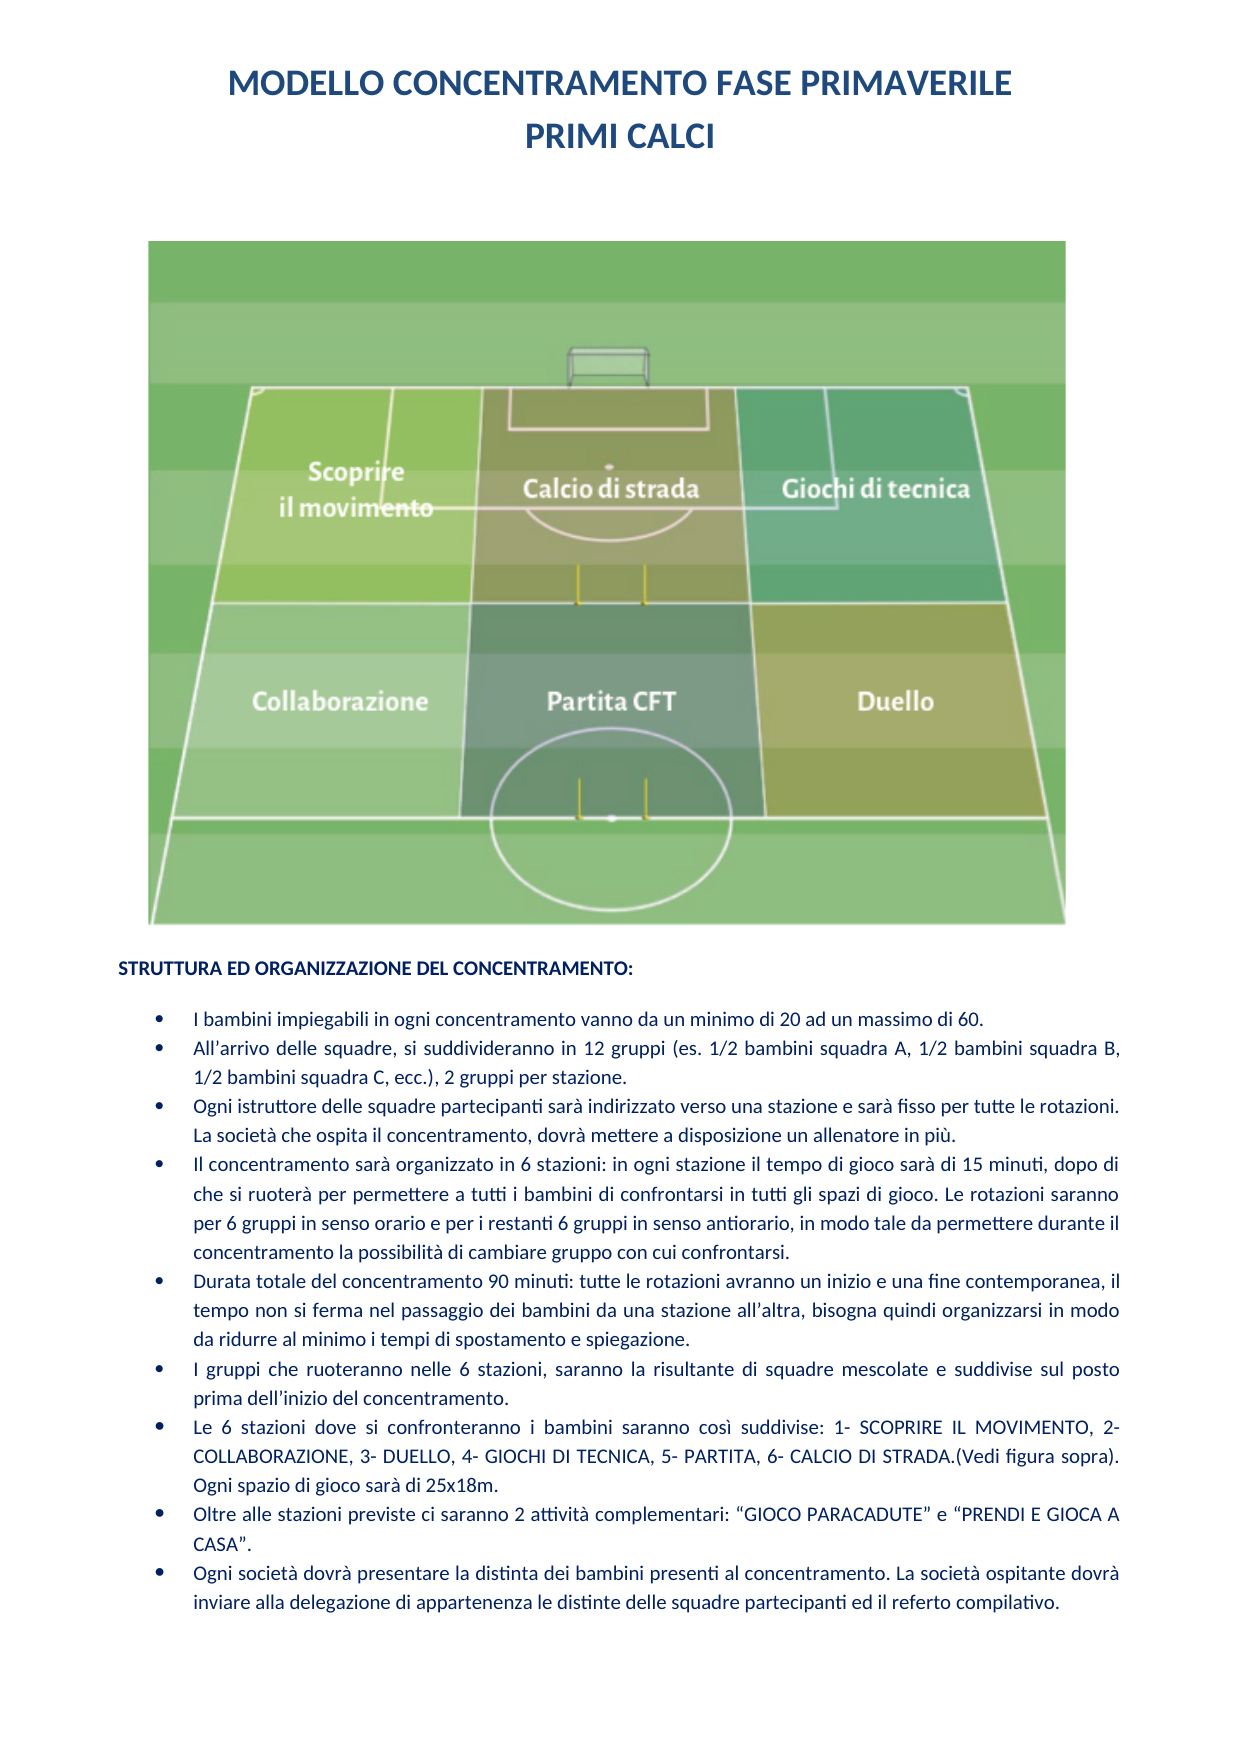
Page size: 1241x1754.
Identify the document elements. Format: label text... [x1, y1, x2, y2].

list Le 6 stazioni dove si confronteranno i bambini saranno così suddivise: 1- SCOPRIRE IL MOVIMENTO, 2- COLLABORAZIONE, 3- DUELLO, 4- GIOCHI DI TECNICA, 5- PARTITA, 6- CALCIO DI STRADA.(Vedi figura sopra). Ogni spazio di gioco sarà di 25x18m. [156, 1414, 1122, 1498]
list Oltre alle stazioni previste ci saranno 2 attività complementari: “GIOCO PARACADUTE” e “PRENDI E GIOCA A CASA”. [156, 1502, 1122, 1556]
list Il concentramento sarà organizzato in 6 stazioni: in ogni stazione il tempo di gioco sarà di 15 minuti, dopo di che si ruoterà per permettere a tutti i bambini di confrontarsi in tutti gli spazi di gioco. Le rotazioni saranno per 6 gruppi in senso orario e per i restanti 6 gruppi in senso antiorario, in modo tale da permettere durante il concentramento la possibilità di cambiare gruppo con cui confrontarsi. [156, 1152, 1122, 1264]
text PRIMI CALCI [118, 112, 1122, 158]
list Ogni società dovrà presentare la distinta dei bambini presenti al concentramento. La società ospitante dovrà inviare alla delegazione di appartenenza le distinte delle squadre partecipanti ed il referto compilativo. [156, 1560, 1122, 1614]
text MODELLO CONCENTRAMENTO FASE PRIMAVERILE [118, 59, 1122, 105]
list Durata totale del concentramento 90 minuti: tutte le rotazioni avranno un inizio e una fine contemporanea, il tempo non si ferma nel passaggio dei bambini da una stazione all’altra, bisogna quindi organizzarsi in modo da ridurre al minimo i tempi di spostamento e spiegazione. [156, 1268, 1122, 1352]
list All’arrivo delle squadre, si suddivideranno in 12 gruppi (es. 1/2 bambini squadra A, 1/2 bambini squadra B, 1/2 bambini squadra C, ecc.), 2 gruppi per stazione. [156, 1035, 1122, 1089]
picture [147, 241, 1066, 927]
list Ogni istruttore delle squadre partecipanti sarà indirizzato verso una stazione e sarà fisso per tutte le rotazioni. La società che ospita il concentramento, dovrà mettere a disposizione un allenatore in più. [156, 1093, 1122, 1148]
text STRUTTURA ED ORGANIZZAZIONE DEL CONCENTRAMENTO: [118, 955, 1122, 980]
list I bambini impiegabili in ogni concentramento vanno da un minimo di 20 ad un massimo di 60. [156, 1006, 1122, 1031]
list I gruppi che ruoteranno nelle 6 stazioni, saranno la risultante di squadre mescolate e suddivise sul posto prima dell’inizio del concentramento. [156, 1356, 1122, 1410]
